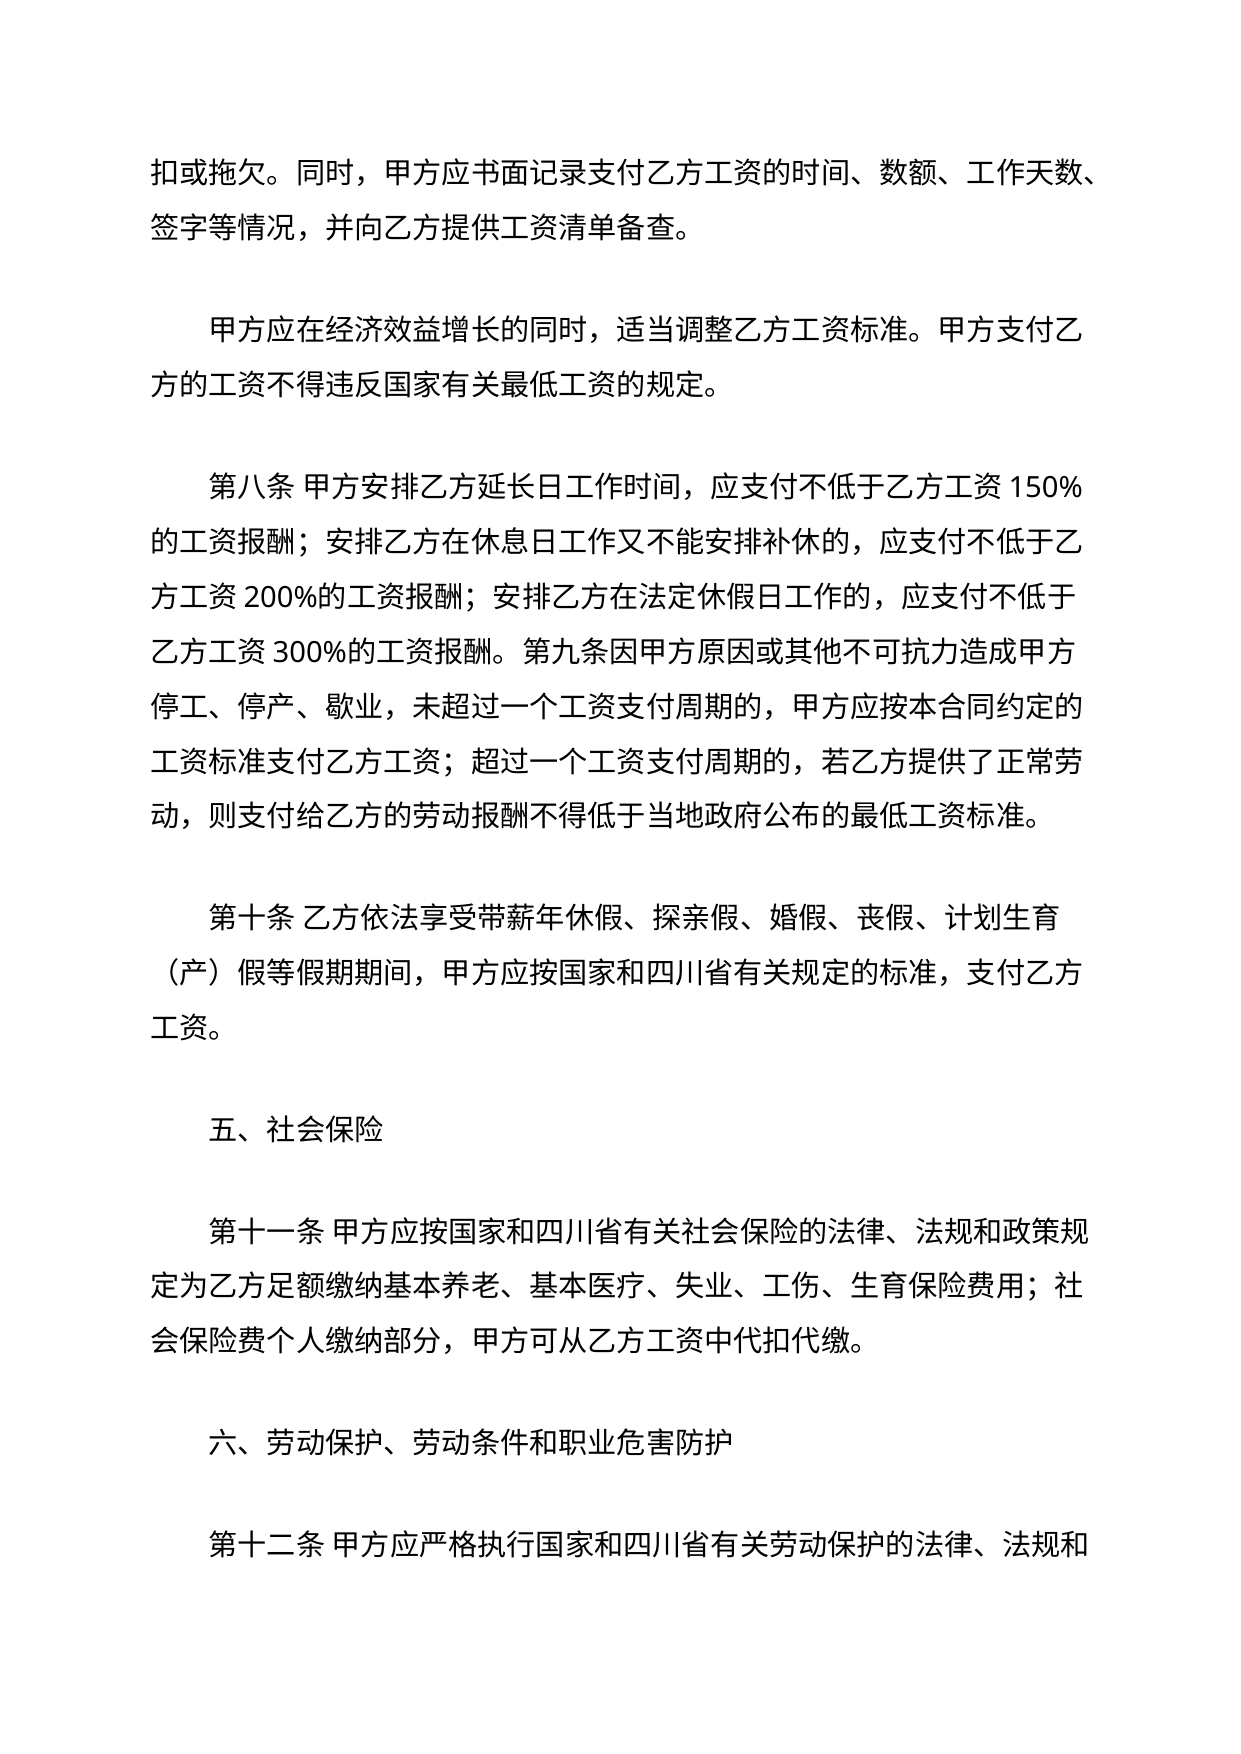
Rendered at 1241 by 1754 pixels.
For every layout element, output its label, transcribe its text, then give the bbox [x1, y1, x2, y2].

text 五、社会保险 [150, 1106, 1090, 1149]
text 六、劳动保护、劳动条件和职业危害防护 [150, 1420, 1090, 1462]
text 甲方应在经济效益增长的同时，适当调整乙方工资标准。甲方支付乙方的工资不得违反国家有关最低工资的规定。 [150, 307, 1090, 404]
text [150, 150, 1090, 247]
text 第十一条 甲方应按国家和四川省有关社会保险的法律、法规和政策规定为乙方足额缴纳基本养老、基本医疗、失业、工伤、生育保险费用；社会保险费个人缴纳部分，甲方可从乙方工资中代扣代缴。 [150, 1208, 1090, 1360]
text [150, 1521, 1090, 1564]
text 第十条 乙方依法享受带薪年休假、探亲假、婚假、丧假、计划生育（产）假等假期期间，甲方应按国家和四川省有关规定的标准，支付乙方工资。 [150, 895, 1090, 1047]
text 第八条 甲方安排乙方延长日工作时间，应支付不低于乙方工资150%的工资报酬；安排乙方在休息日工作又不能安排补休的，应支付不低于乙方工资200%的工资报酬；安排乙方在法定休假日工作的，应支付不低于乙方工资300%的工资报酬。第九条因甲方原因或其他不可抗力造成甲方停工、停产、歇业，未超过一个工资支付周期的，甲方应按本合同约定的工资标准支付乙方工资；超过一个工资支付周期的，若乙方提供了正常劳动，则支付给乙方的劳动报酬不得低于当地政府公布的最低工资标准。 [150, 463, 1090, 835]
